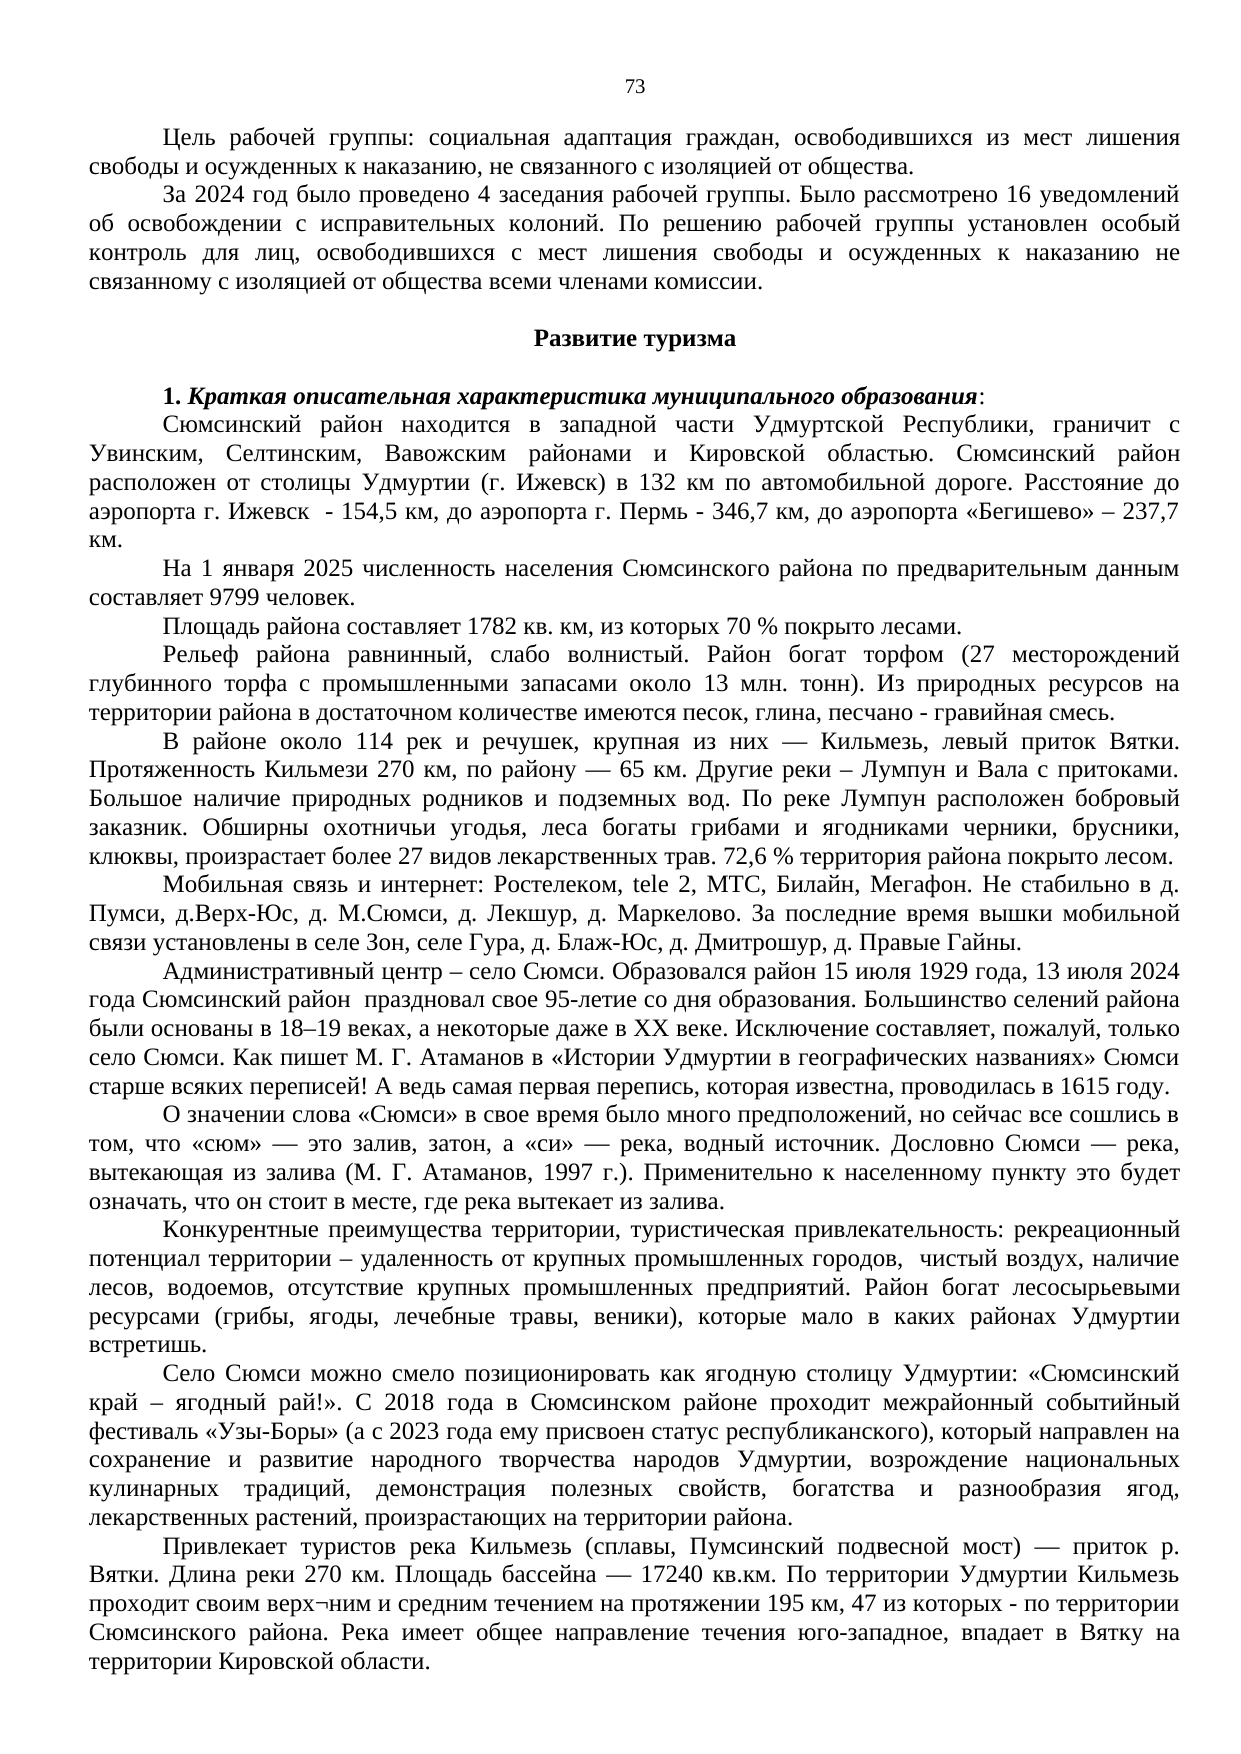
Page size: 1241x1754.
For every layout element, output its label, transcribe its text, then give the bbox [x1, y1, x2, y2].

text Конкурентные преимущества территории, туристическая привлекательность: рекреационный потенциал территории – удаленность от крупных промышленных городов, чистый воздух, наличие лесов, водоемов, отсутствие крупных промышленных предприятий. Район богат лесосырьевыми ресурсами (грибы, ягоды, лечебные травы, веники), которые мало в каких районах Удмуртии встретишь. [89, 1214, 1181, 1358]
text Мобильная связь и интернет: Ростелеком, tele 2, МТС, Билайн, Мегафон. Не стабильно в д. Пумси, д.Верх-Юс, д. М.Сюмси, д. Лекшур, д. Маркелово. За последние время вышки мобильной связи установлены в селе Зон, селе Гура, д. Блаж-Юс, д. Дмитрошур, д. Правые Гайны. [89, 869, 1181, 956]
text Площадь района составляет 1782 кв. км, из которых 70 % покрыто лесами. [89, 611, 1181, 639]
text Административный центр – село Сюмси. Образовался район 15 июля 1929 года, 13 июля 2024 года Сюмсинский район праздновал свое 95-летие со дня образования. Большинство селений района были основаны в 18–19 веках, а некоторые даже в ХХ веке. Исключение составляет, пожалуй, только село Сюмси. Как пишет М. Г. Атаманов в «Истории Удмуртии в географических названиях» Сюмси старше всяких переписей! А ведь самая первая перепись, которая известна, проводилась в 1615 году. [89, 956, 1181, 1099]
text В районе около 114 рек и речушек, крупная из них — Кильмезь, левый приток Вятки. Протяженность Кильмези 270 км, по району — 65 км. Другие реки – Лумпун и Вала с притоками. Большое наличие природных родников и подземных вод. По реке Лумпун расположен бобровый заказник. Обширны охотничьи угодья, леса богаты грибами и ягодниками черники, брусники, клюквы, произрастает более 27 видов лекарственных трав. 72,6 % территория района покрыто лесом. [89, 726, 1181, 869]
text За 2024 год было проведено 4 заседания рабочей группы. Было рассмотрено 16 уведомлений об освобождении с исправительных колоний. По решению рабочей группы установлен особый контроль для лиц, освободившихся с мест лишения свободы и осужденных к наказанию не связанному с изоляцией от общества всеми членами комиссии. [89, 179, 1181, 294]
text Село Сюмси можно смело позиционировать как ягодную столицу Удмуртии: «Сюмсинский край – ягодный рай!». С 2018 года в Сюмсинском районе проходит межрайонный событийный фестиваль «Узы-Боры» (а с 2023 года ему присвоен статус республиканского), который направлен на сохранение и развитие народного творчества народов Удмуртии, возрождение национальных кулинарных традиций, демонстрация полезных свойств, богатства и разнообразия ягод, лекарственных растений, произрастающих на территории района. [89, 1358, 1181, 1531]
text Сюмсинский район находится в западной части Удмуртской Республики, граничит с Увинским, Селтинским, Вавожским районами и Кировской областью. Сюмсинский район расположен от столицы Удмуртии (г. Ижевск) в 132 км по автомобильной дороге. Расстояние до аэропорта г. Ижевск - 154,5 км, до аэропорта г. Пермь - 346,7 км, до аэропорта «Бегишево» – 237,7 км. [89, 409, 1181, 553]
text Цель рабочей группы: социальная адаптация граждан, освободившихся из мест лишения свободы и осужденных к наказанию, не связанного с изоляцией от общества. [89, 122, 1181, 179]
text 1. Краткая описательная характеристика муниципального образования: [89, 381, 1181, 409]
text Привлекает туристов река Кильмезь (сплавы, Пумсинский подвесной мост) — приток р. Вятки. Длина реки 270 км. Площадь бассейна — 17240 кв.км. По территории Удмуртии Кильмезь проходит своим верх¬ним и средним течением на протяжении 195 км, 47 из которых - по территории Сюмсинского района. Река имеет общее направление течения юго-западное, впадает в Вятку на территории Кировской области. [89, 1531, 1181, 1674]
text Рельеф района равнинный, слабо волнистый. Район богат торфом (27 месторождений глубинного торфа с промышленными запасами около 13 млн. тонн). Из природных ресурсов на территории района в достаточном количестве имеются песок, глина, песчано - гравийная смесь. [89, 639, 1181, 726]
text О значении слова «Сюмси» в свое время было много предположений, но сейчас все сошлись в том, что «сюм» — это залив, затон, а «си» — река, водный источник. Дословно Сюмси — река, вытекающая из залива (М. Г. Атаманов, 1997 г.). Применительно к населенному пункту это будет означать, что он стоит в месте, где река вытекает из залива. [89, 1099, 1181, 1214]
text Развитие туризма [89, 323, 1181, 352]
text На 1 января 2025 численность населения Сюмсинского района по предварительным данным составляет 9799 человек. [89, 553, 1181, 611]
